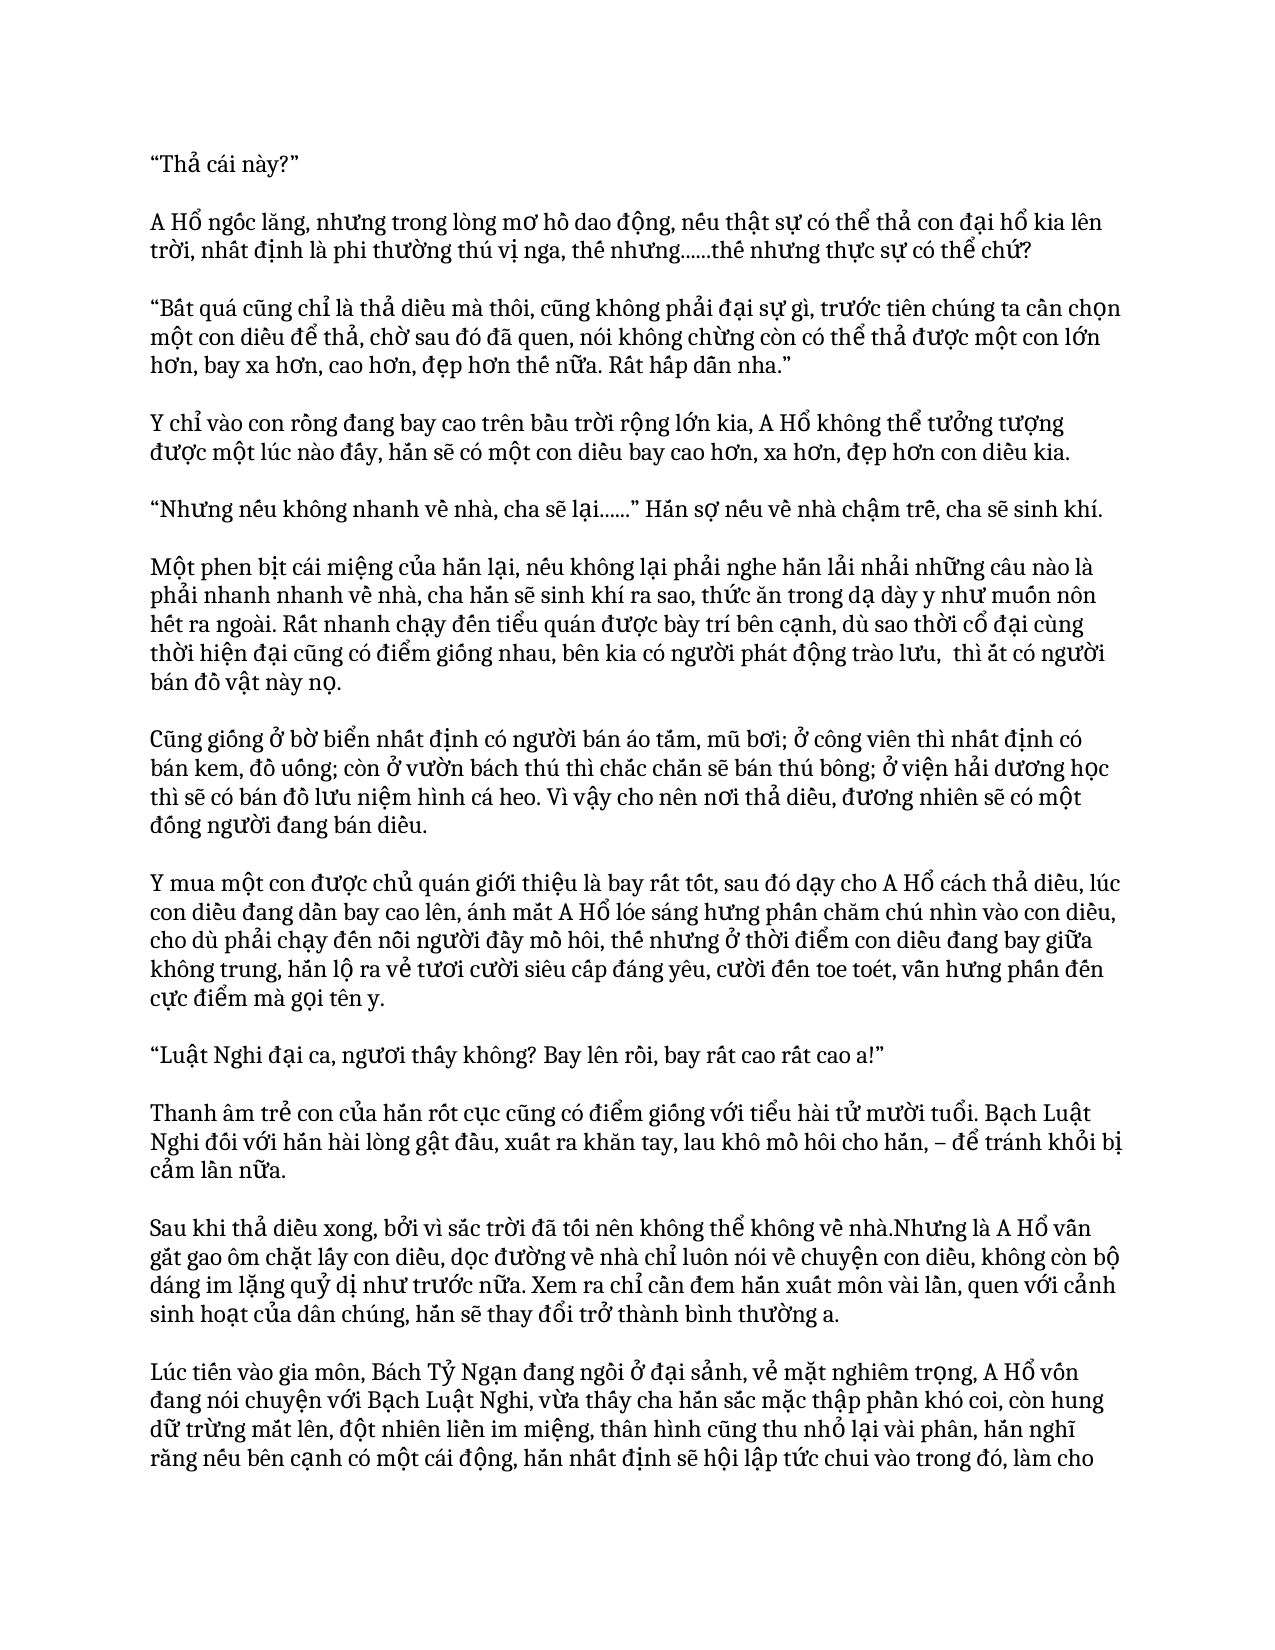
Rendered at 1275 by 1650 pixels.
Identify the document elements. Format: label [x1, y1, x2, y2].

text [150, 150, 1125, 1472]
